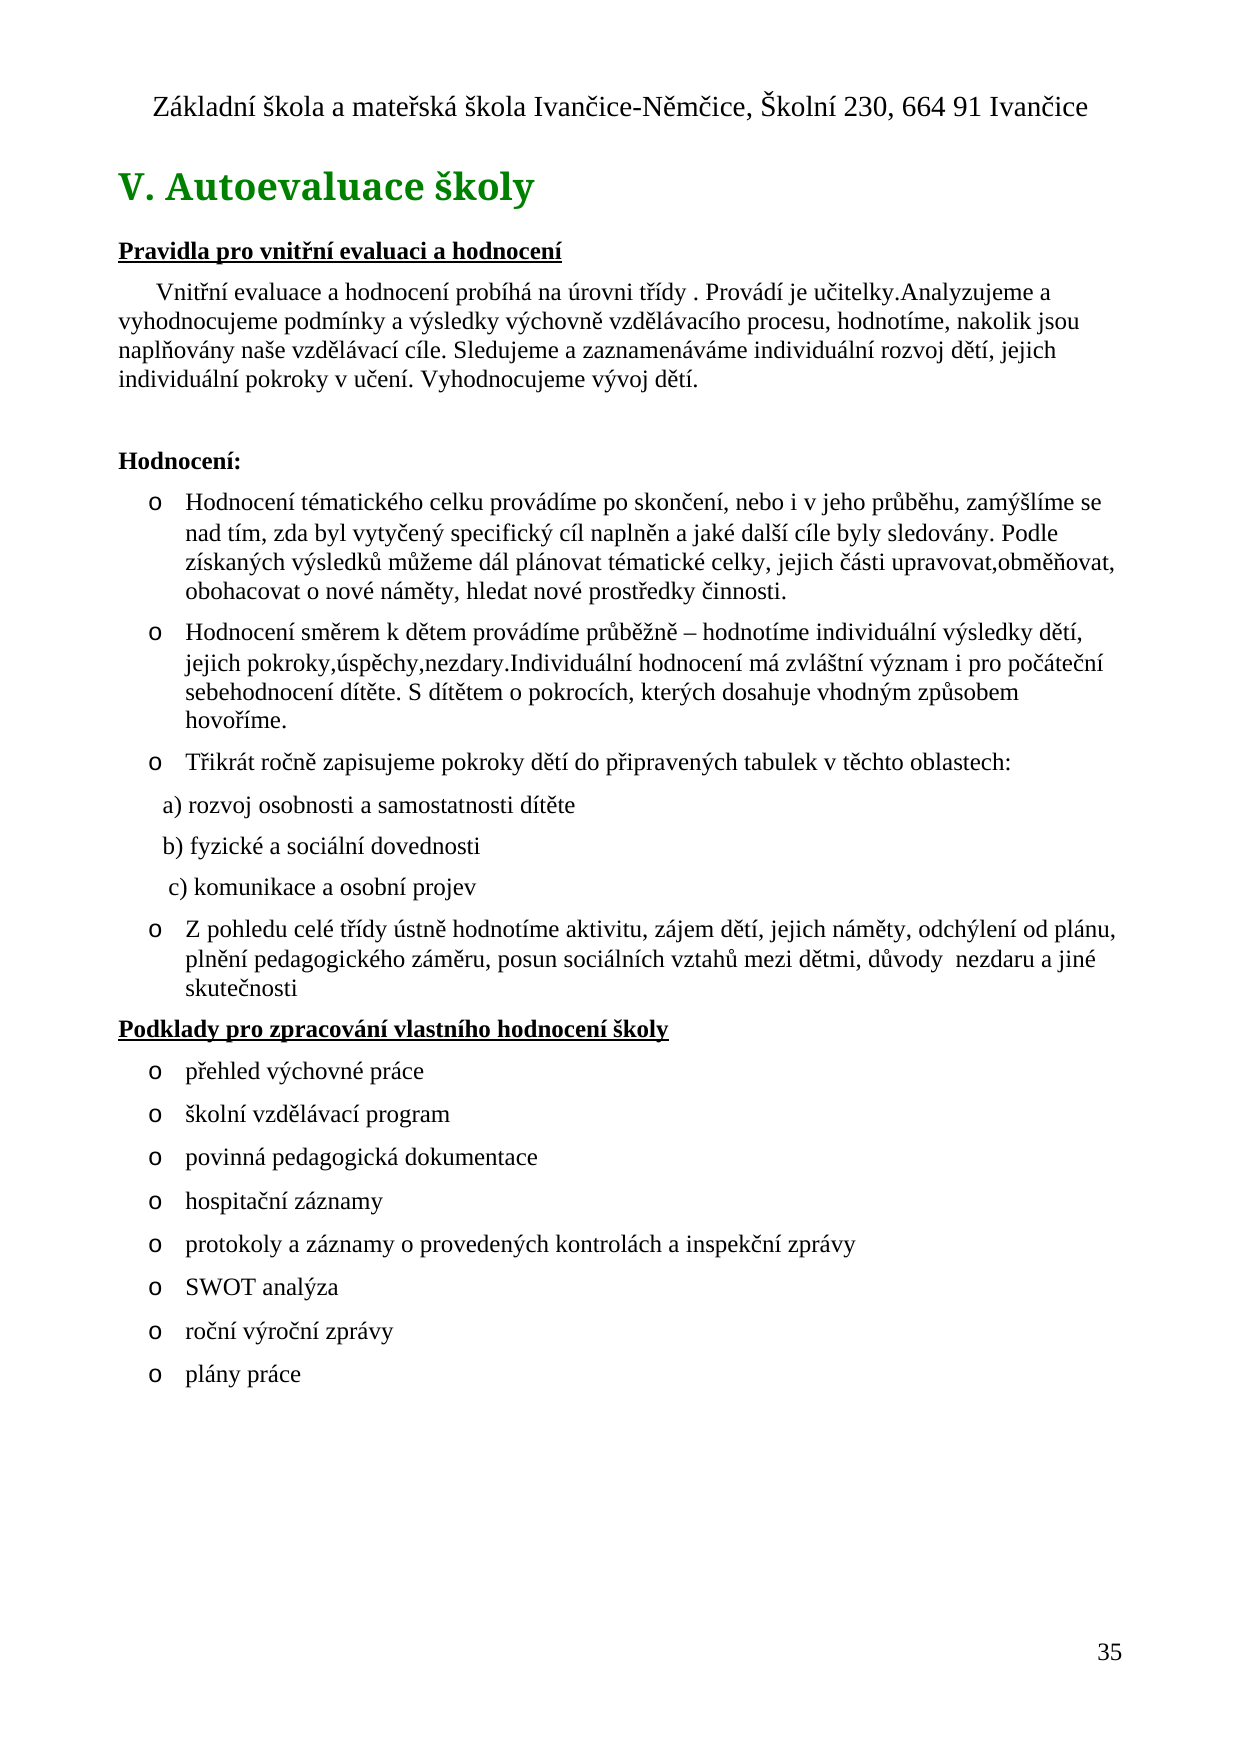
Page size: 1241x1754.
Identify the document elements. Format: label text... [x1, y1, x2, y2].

list Hodnocení směrem k dětem provádíme průběžně – hodnotíme individuální výsledky dětí, jejich pokroky,úspěchy,nezdary.Individuální hodnocení má zvláštní význam i pro počáteční sebehodnocení dítěte. S dítětem o pokrocích, kterých dosahuje vhodným způsobem hovoříme. [148, 617, 1122, 734]
list SWOT analýza [148, 1272, 1122, 1303]
list protokoly a záznamy o provedených kontrolách a inspekční zprávy [148, 1229, 1122, 1260]
list povinná pedagogická dokumentace [148, 1142, 1122, 1173]
text c) komunikace a osobní projev [118, 872, 1122, 901]
list Z pohledu celé třídy ústně hodnotíme aktivitu, zájem dětí, jejich náměty, odchýlení od plánu, plnění pedagogického záměru, posun sociálních vztahů mezi dětmi, důvody nezdaru a jiné skutečnosti [148, 914, 1122, 1002]
list školní vzdělávací program [148, 1099, 1122, 1130]
text Vnitřní evaluace a hodnocení probíhá na úrovni třídy . Provádí je učitelky.Analyzujeme a vyhodnocujeme podmínky a výsledky výchovně vzdělávacího procesu, hodnotíme, nakolik jsou naplňovány naše vzdělávací cíle. Sledujeme a zaznamenáváme individuální rozvoj dětí, jejich individuální pokroky v učení. Vyhodnocujeme vývoj dětí. [118, 277, 1122, 392]
text a) rozvoj osobnosti a samostatnosti dítěte [162, 790, 1122, 819]
list přehled výchovné práce [148, 1056, 1122, 1087]
list plány práce [148, 1359, 1122, 1390]
list hospitační záznamy [148, 1186, 1122, 1217]
list roční výroční zprávy [148, 1316, 1122, 1347]
text Podklady pro zpracování vlastního hodnocení školy [118, 1014, 1122, 1043]
text Pravidla pro vnitřní evaluaci a hodnocení [118, 236, 1122, 265]
list Hodnocení tématického celku provádíme po skončení, nebo i v jeho průběhu, zamýšlíme se nad tím, zda byl vytyčený specifický cíl naplněn a jaké další cíle byly sledovány. Podle získaných výsledků můžeme dál plánovat tématické celky, jejich části upravovat,obměňovat, obohacovat o nové náměty, hledat nové prostředky činnosti. [148, 487, 1122, 604]
subtitle V. Autoevaluace školy [118, 160, 1122, 211]
list Třikrát ročně zapisujeme pokroky dětí do připravených tabulek v těchto oblastech: [148, 747, 1122, 777]
text b) fyzické a sociální dovednosti [162, 831, 1122, 860]
text Hodnocení: [118, 446, 1122, 475]
